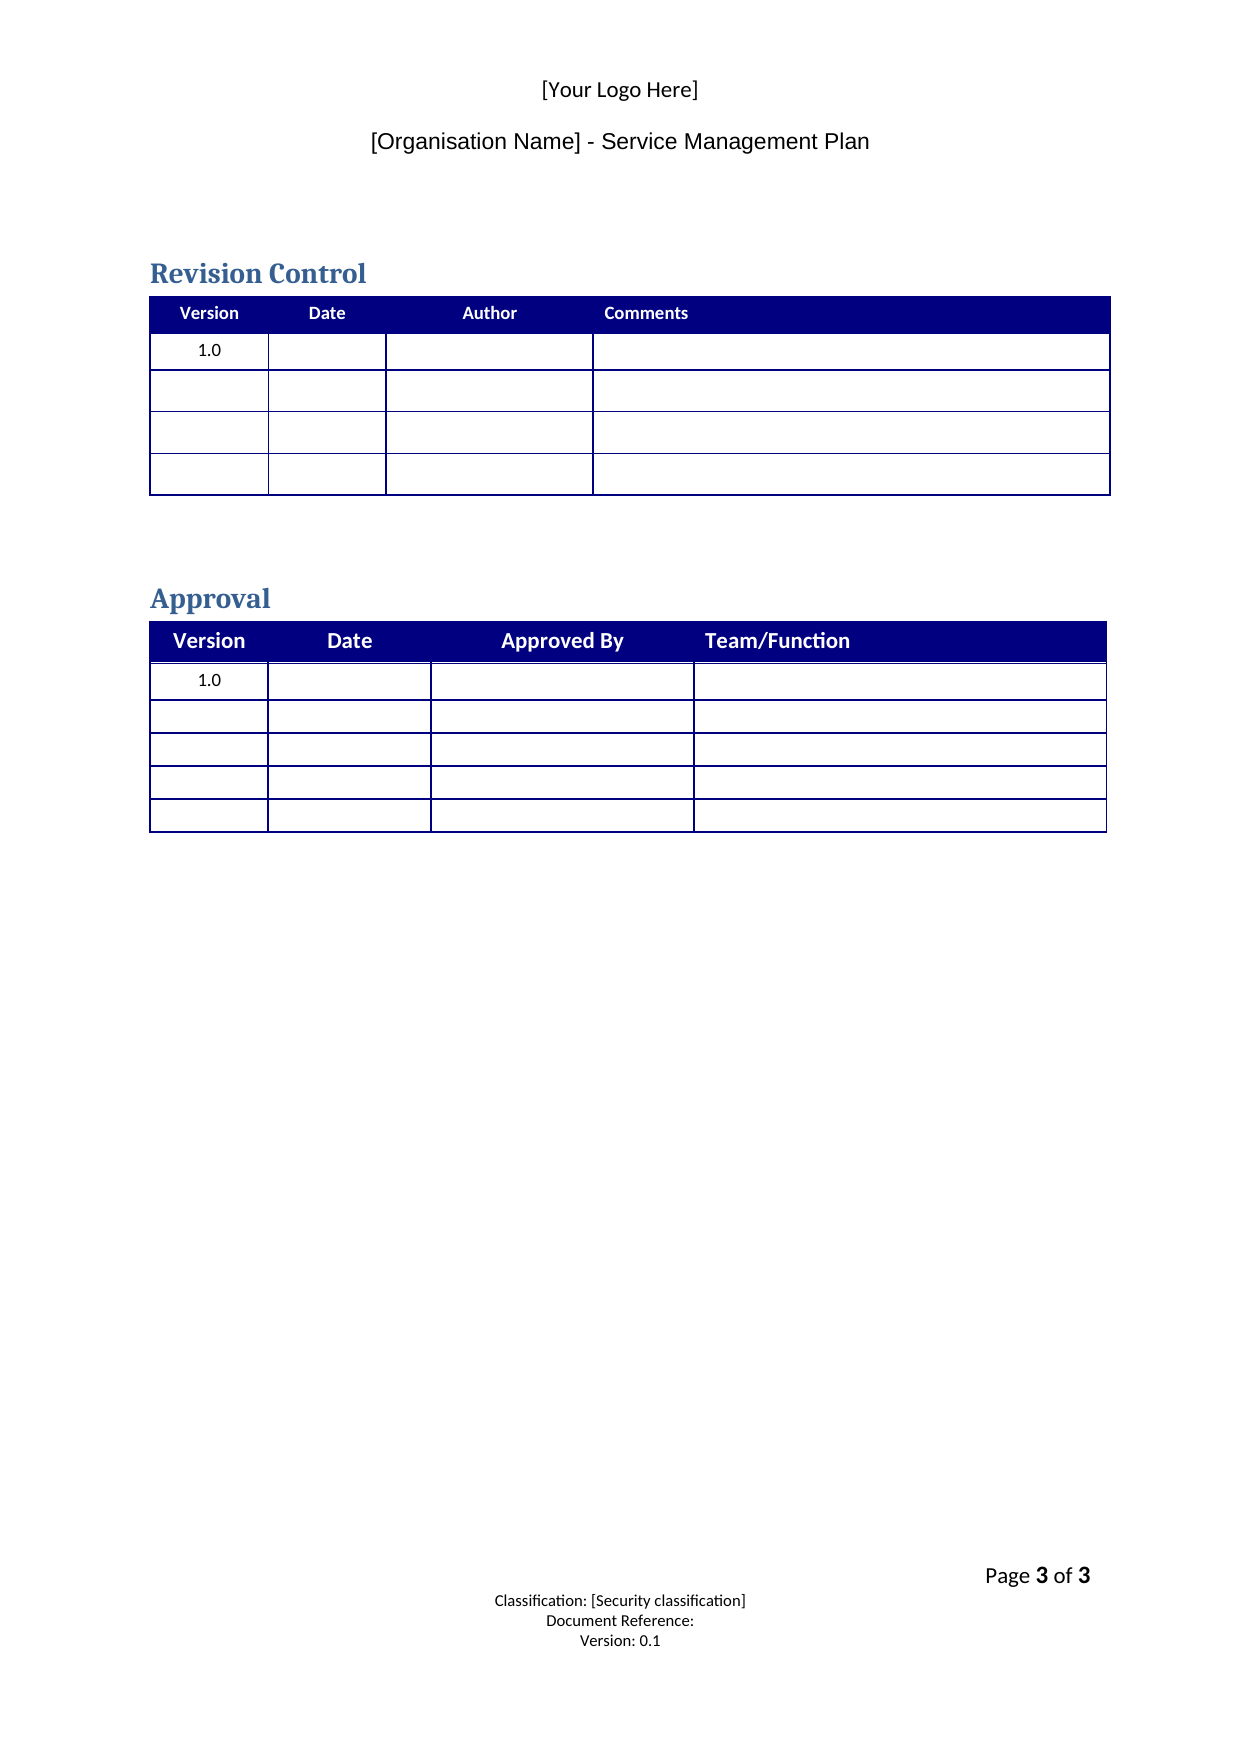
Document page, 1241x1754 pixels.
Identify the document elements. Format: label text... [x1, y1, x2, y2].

table_cell [151, 767, 267, 798]
table_cell [269, 767, 430, 798]
table_cell [432, 734, 693, 765]
table_cell [387, 334, 592, 369]
table_cell [594, 412, 1109, 452]
table_header Author [387, 297, 592, 332]
table_cell [432, 767, 693, 798]
table_cell [151, 371, 268, 411]
table_cell [151, 701, 267, 732]
table_cell [151, 800, 267, 831]
table_cell [432, 800, 693, 831]
table_cell [594, 371, 1109, 411]
table_header Version [151, 297, 268, 332]
table_cell [695, 701, 1106, 732]
table_cell [432, 664, 693, 699]
table_cell [387, 412, 592, 452]
table_cell 1.0 [151, 334, 268, 369]
table_header Date [269, 297, 385, 332]
table_header Date [269, 622, 430, 662]
table_header Comments [594, 297, 1109, 332]
table_cell [269, 800, 430, 831]
table_cell [695, 800, 1106, 831]
table_header Approved By [432, 622, 693, 662]
table_cell [695, 664, 1106, 699]
table_cell [387, 371, 592, 411]
table_cell [269, 371, 385, 411]
table_cell [594, 454, 1109, 494]
table_cell [594, 334, 1109, 369]
table_cell [151, 454, 268, 494]
table_cell [269, 412, 385, 452]
table_cell [432, 701, 693, 732]
table_cell [151, 412, 268, 452]
table_cell 1.0 [151, 664, 267, 699]
table_cell [695, 734, 1106, 765]
table_cell [695, 767, 1106, 798]
table_cell [269, 664, 430, 699]
table_cell [269, 734, 430, 765]
table_header Version [151, 622, 267, 662]
table_header Team/Function [695, 622, 1106, 662]
subtitle Approval [150, 582, 1090, 616]
table_cell [269, 334, 385, 369]
table_cell [269, 454, 385, 494]
table_cell [269, 701, 430, 732]
table_cell [151, 734, 267, 765]
subtitle Revision Control [150, 257, 1090, 291]
table_cell [387, 454, 592, 494]
